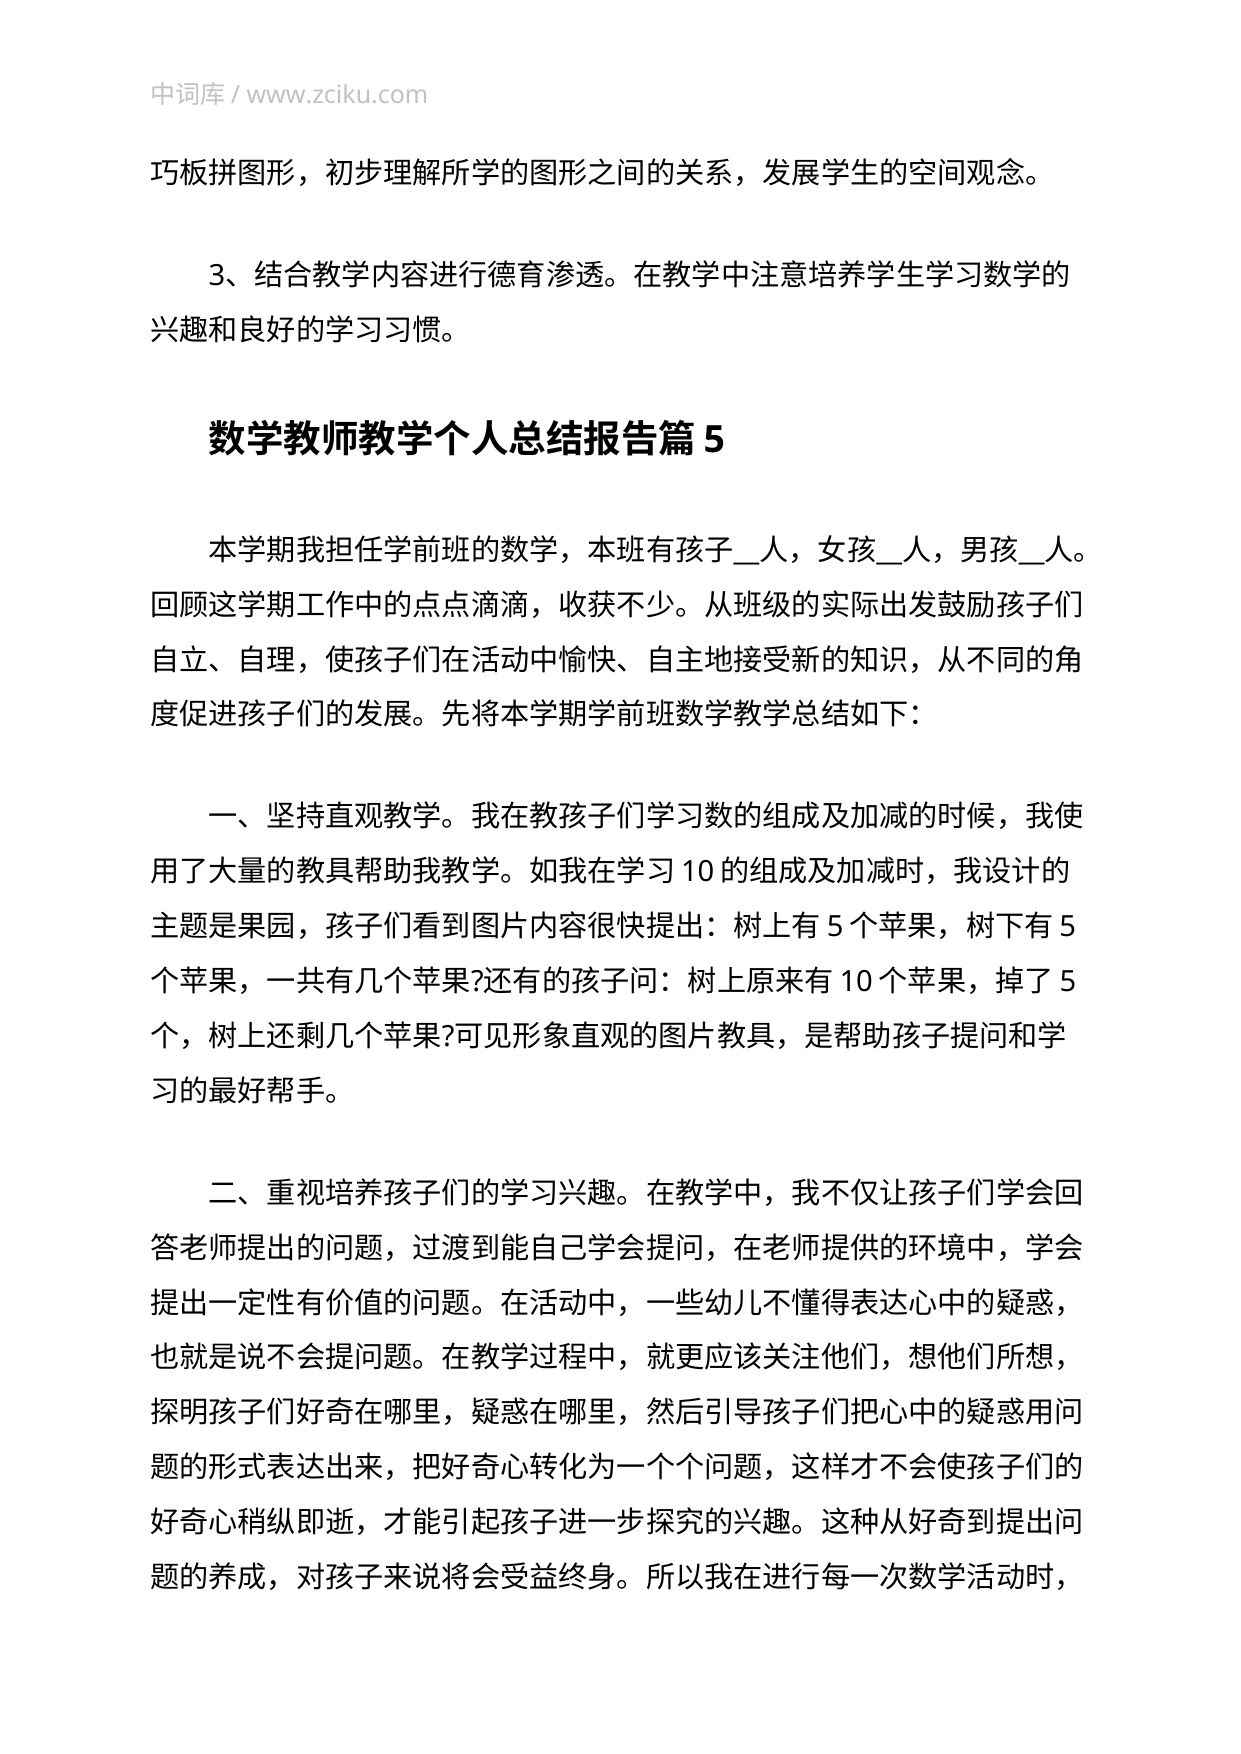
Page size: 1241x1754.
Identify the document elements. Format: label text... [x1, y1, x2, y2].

text 3、结合教学内容进行德育渗透。在教学中注意培养学生学习数学的兴趣和良好的学习习惯。 [150, 252, 1090, 349]
text 本学期我担任学前班的数学，本班有孩子__人，女孩__人，男孩__人。回顾这学期工作中的点点滴滴，收获不少。从班级的实际出发鼓励孩子们自立、自理，使孩子们在活动中愉快、自主地接受新的知识，从不同的角度促进孩子们的发展。先将本学期学前班数学教学总结如下： [150, 526, 1090, 733]
text 数学教师教学个人总结报告篇5 [150, 408, 1090, 463]
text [150, 150, 1090, 192]
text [150, 1169, 1090, 1596]
text 一、坚持直观教学。我在教孩子们学习数的组成及加减的时候，我使用了大量的教具帮助我教学。如我在学习10的组成及加减时，我设计的主题是果园，孩子们看到图片内容很快提出：树上有5个苹果，树下有5个苹果，一共有几个苹果?还有的孩子问：树上原来有10个苹果，掉了5个，树上还剩几个苹果?可见形象直观的图片教具，是帮助孩子提问和学习的最好帮手。 [150, 793, 1090, 1110]
